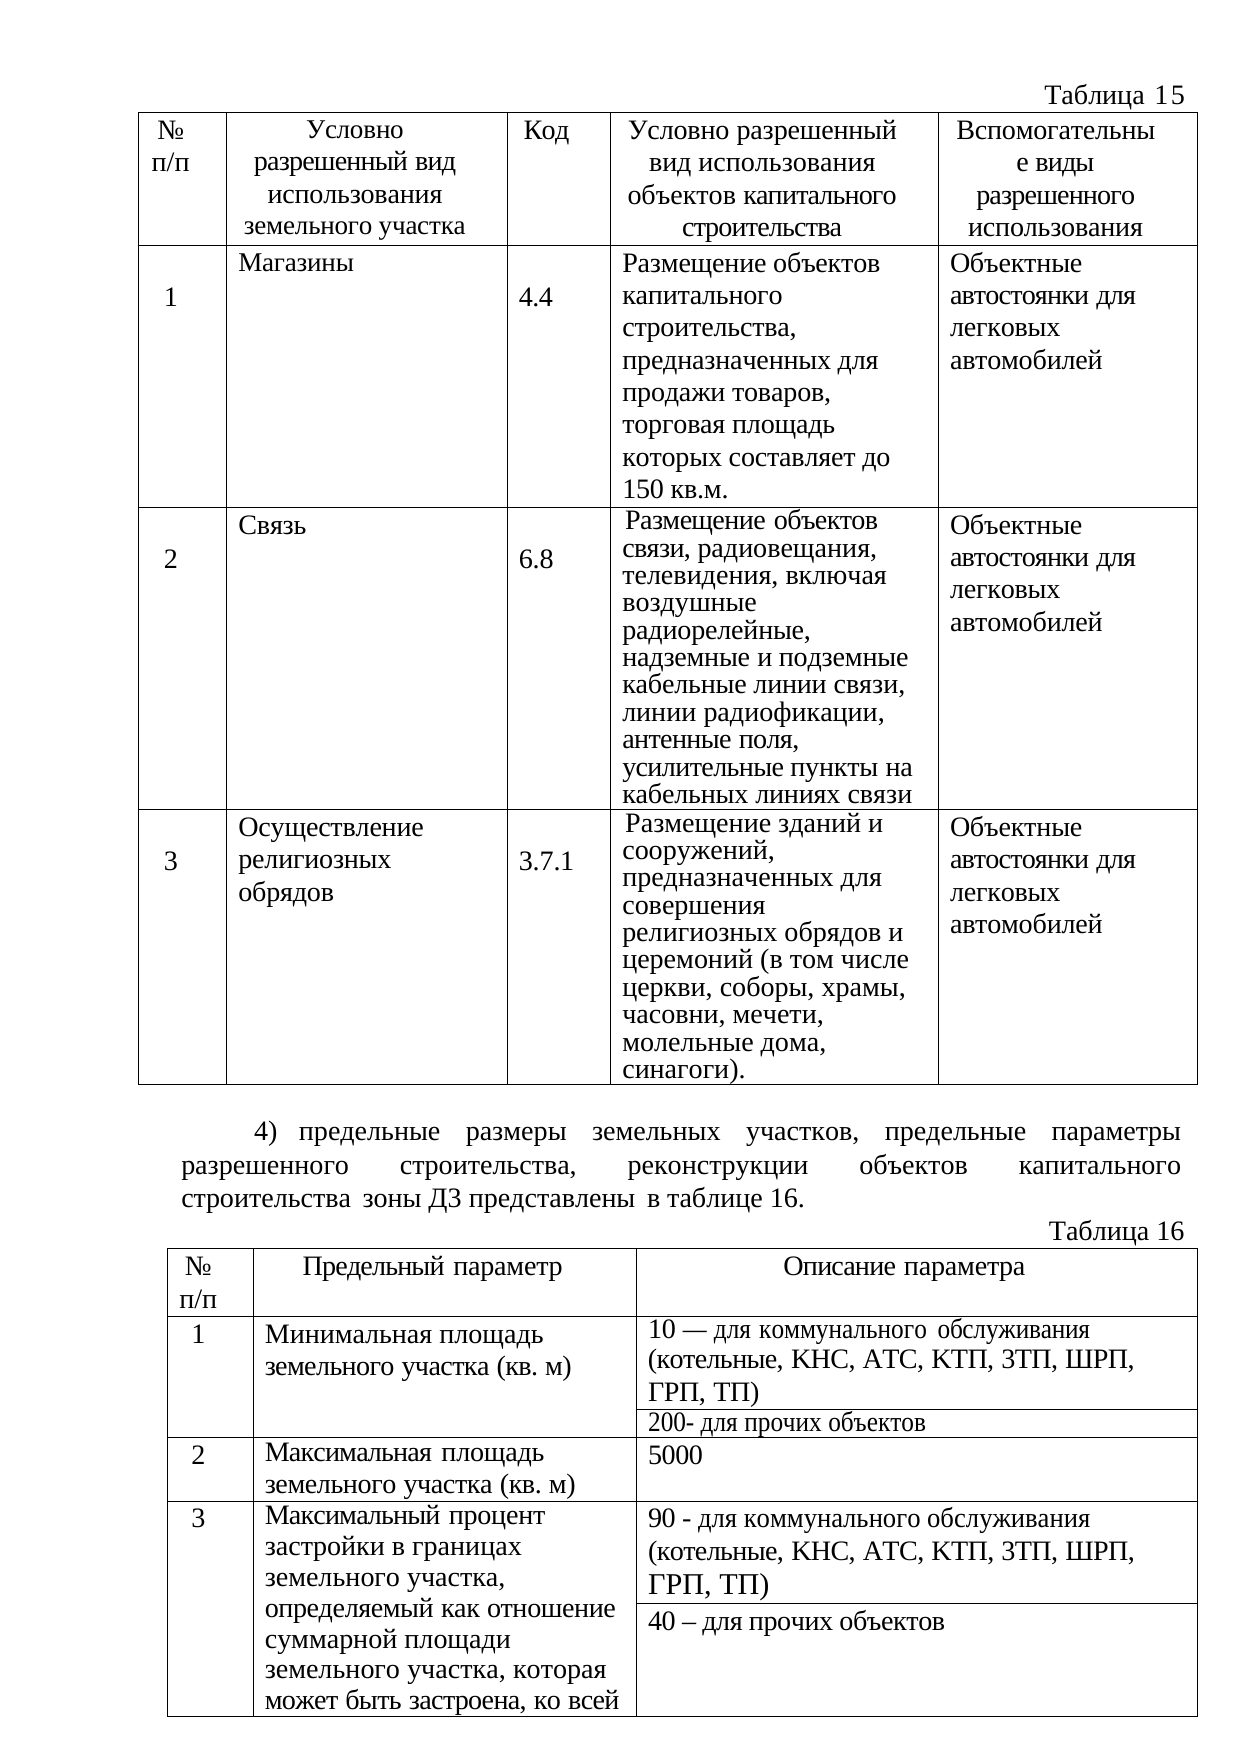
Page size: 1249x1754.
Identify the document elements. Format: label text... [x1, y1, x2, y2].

table_header Описание параметра [637, 1249, 1197, 1316]
table_cell 5000 [637, 1438, 1197, 1501]
table_cell 3.7.1 [508, 810, 610, 1084]
table_cell Размещение объектов связи, радиовещания, телевидения, включая воздушные радиорелейные, надземные и подземные кабельные линии связи, линии радиофикации, антенные поля, усилительные пункты на кабельных линиях связи [611, 508, 938, 809]
table_cell 10 — для коммунального обслуживания (котельные, KHC, ATC, KTП, 3TП, ШРП, ГРП, TП) [637, 1317, 1197, 1409]
table_cell Объектные автостоянки для легковых автомобилей [939, 246, 1197, 507]
list предельные размеры земельных участков, предельные параметры разрешенного строительства, реконструкции объектов капитального строительства зоны Д3 представлены в таблице 16. [181, 1114, 1182, 1213]
table_cell 3 [139, 810, 226, 1084]
table_cell 1 [139, 246, 226, 507]
table_cell 4.4 [508, 246, 610, 507]
table_cell 200- для прочих объектов [637, 1410, 1197, 1437]
table_cell Связь [227, 508, 507, 809]
table_cell 90 - для коммунального обслуживания (котельные, KHC, ATC, KTП, 3TП, ШРП, ГРП, ТП) [637, 1502, 1197, 1602]
table_header № п/п [168, 1249, 253, 1316]
table_header Код [508, 113, 610, 244]
table_header Условно разрешенный вид использования земельного участка [227, 113, 507, 244]
table_cell Максимальная площадь земельного участка (кв. м) [254, 1438, 636, 1501]
table_cell 3 [168, 1502, 253, 1716]
table_cell Осуществление религиозных обрядов [227, 810, 507, 1084]
table_header Условно разрешенный вид использования объектов капитального строительства [611, 113, 938, 244]
table_cell 1 [168, 1317, 253, 1437]
table_cell 2 [168, 1438, 253, 1501]
table_cell Максимальный процент застройки в границах земельного участка, определяемый как отношение суммарной площади земельного участка, которая может быть застроена, ко всей площади земельного участка (процент) [254, 1502, 636, 1716]
table_cell Размещение объектов капитального строительства, предназначенных для продажи товаров, торговая площадь которых составляет до 150 кв.м. [611, 246, 938, 507]
table_cell Минимальная площадь земельного участка (кв. м) [254, 1317, 636, 1437]
table_cell 2 [139, 508, 226, 809]
table_header Вспомогательные виды разрешенного использования [939, 113, 1197, 244]
table_cell Магазины [227, 246, 507, 507]
table_cell 40 – для прочих объектов [637, 1604, 1197, 1716]
table_header Предельный параметр [254, 1249, 636, 1316]
table_cell Объектные автостоянки для легковых автомобилей [939, 508, 1197, 809]
table_cell Объектные автостоянки для легковых автомобилей [939, 810, 1197, 1084]
table_cell 6.8 [508, 508, 610, 809]
text Таблица 15 [150, 78, 1184, 110]
table_header № п/п [139, 113, 226, 244]
table_cell Размещение зданий и сооружений, предназначенных для совершения религиозных обрядов и церемоний (в том числе церкви, соборы, храмы, часовни, мечети, молельные дома, синагоги). [611, 810, 938, 1084]
text Таблица 16 [150, 1214, 1184, 1247]
